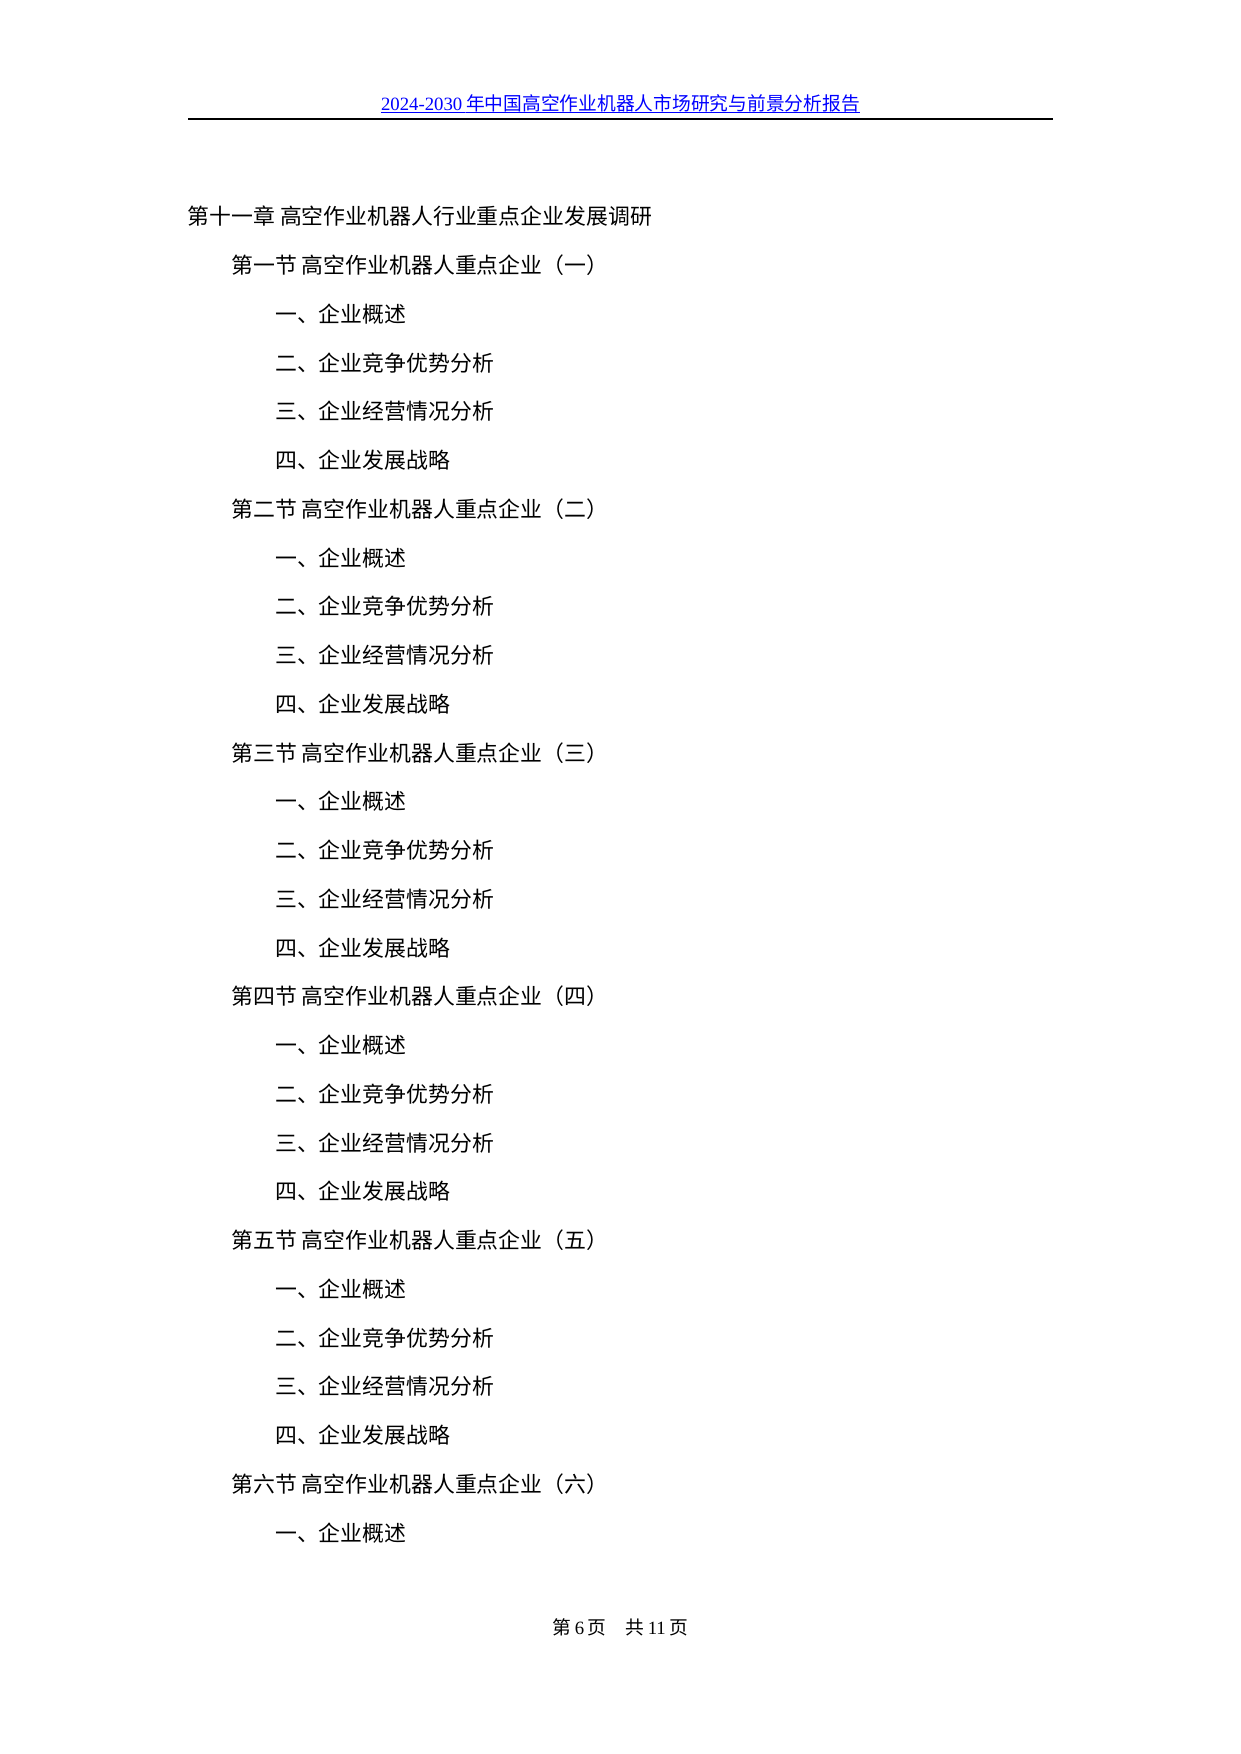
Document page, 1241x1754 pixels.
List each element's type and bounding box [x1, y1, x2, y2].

text [187, 150, 1053, 1548]
